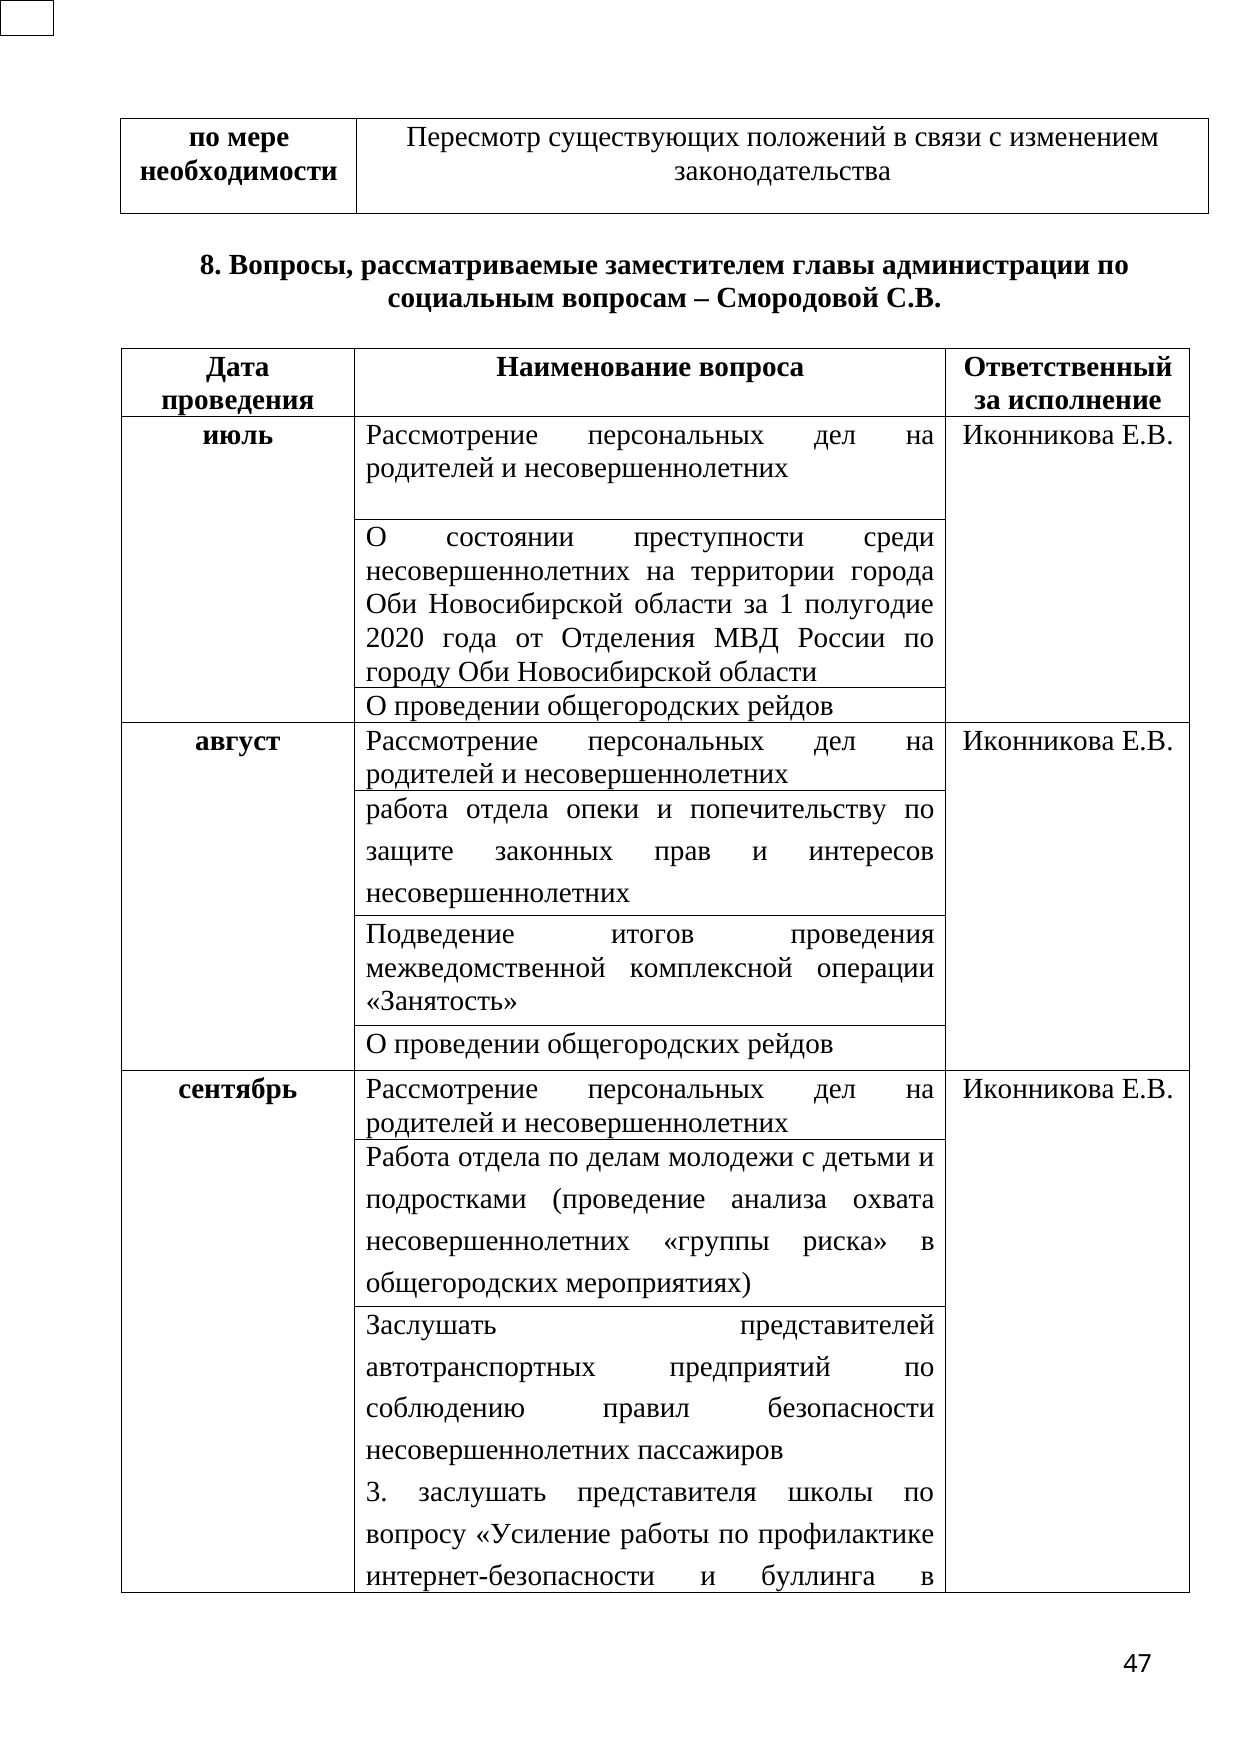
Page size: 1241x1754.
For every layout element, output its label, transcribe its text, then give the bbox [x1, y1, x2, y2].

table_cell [121, 119, 356, 212]
table_header Наименование вопроса [355, 349, 945, 416]
table_cell О проведении общегородских рейдов [355, 688, 945, 722]
table_header Дата проведения [122, 349, 354, 416]
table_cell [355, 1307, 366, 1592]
table_cell Иконникова Е.В. [946, 723, 1189, 1070]
table_cell август [122, 723, 354, 1070]
table_cell Рассмотрение персональных дел на родителей и несовершеннолетних [355, 417, 945, 518]
table_cell Иконникова Е.В. [946, 1071, 1189, 1592]
table_cell О проведении общегородских рейдов [355, 1026, 945, 1070]
table_cell работа отдела опеки и попечительству по защите законных прав и интересов несовершеннолетних [355, 791, 945, 915]
table_cell Подведение итогов проведения межведомственной комплексной операции «Занятость» [355, 916, 945, 1025]
table_cell Работа отдела по делам молодежи с детьми и подростками (проведение анализа охвата несовершеннолетних «группы риска» в общегородских мероприятиях) [355, 1140, 945, 1306]
table_cell июль [122, 417, 354, 722]
table_header [1, 1, 53, 34]
table_cell Рассмотрение персональных дел на родителей и несовершеннолетних [355, 723, 945, 790]
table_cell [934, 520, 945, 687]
text 8. Вопросы, рассматриваемые заместителем главы администрации по социальным вопросам – Смородовой С.В. [177, 247, 1152, 314]
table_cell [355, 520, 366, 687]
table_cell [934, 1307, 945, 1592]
table_cell Иконникова Е.В. [946, 417, 1189, 722]
table_cell Рассмотрение персональных дел на родителей и несовершеннолетних [355, 1071, 945, 1138]
table_cell сентябрь [122, 1071, 354, 1592]
table_cell Пересмотр существующих положений в связи с изменением законодательства [357, 119, 1208, 212]
table_header Ответственный за исполнение [946, 349, 1189, 416]
